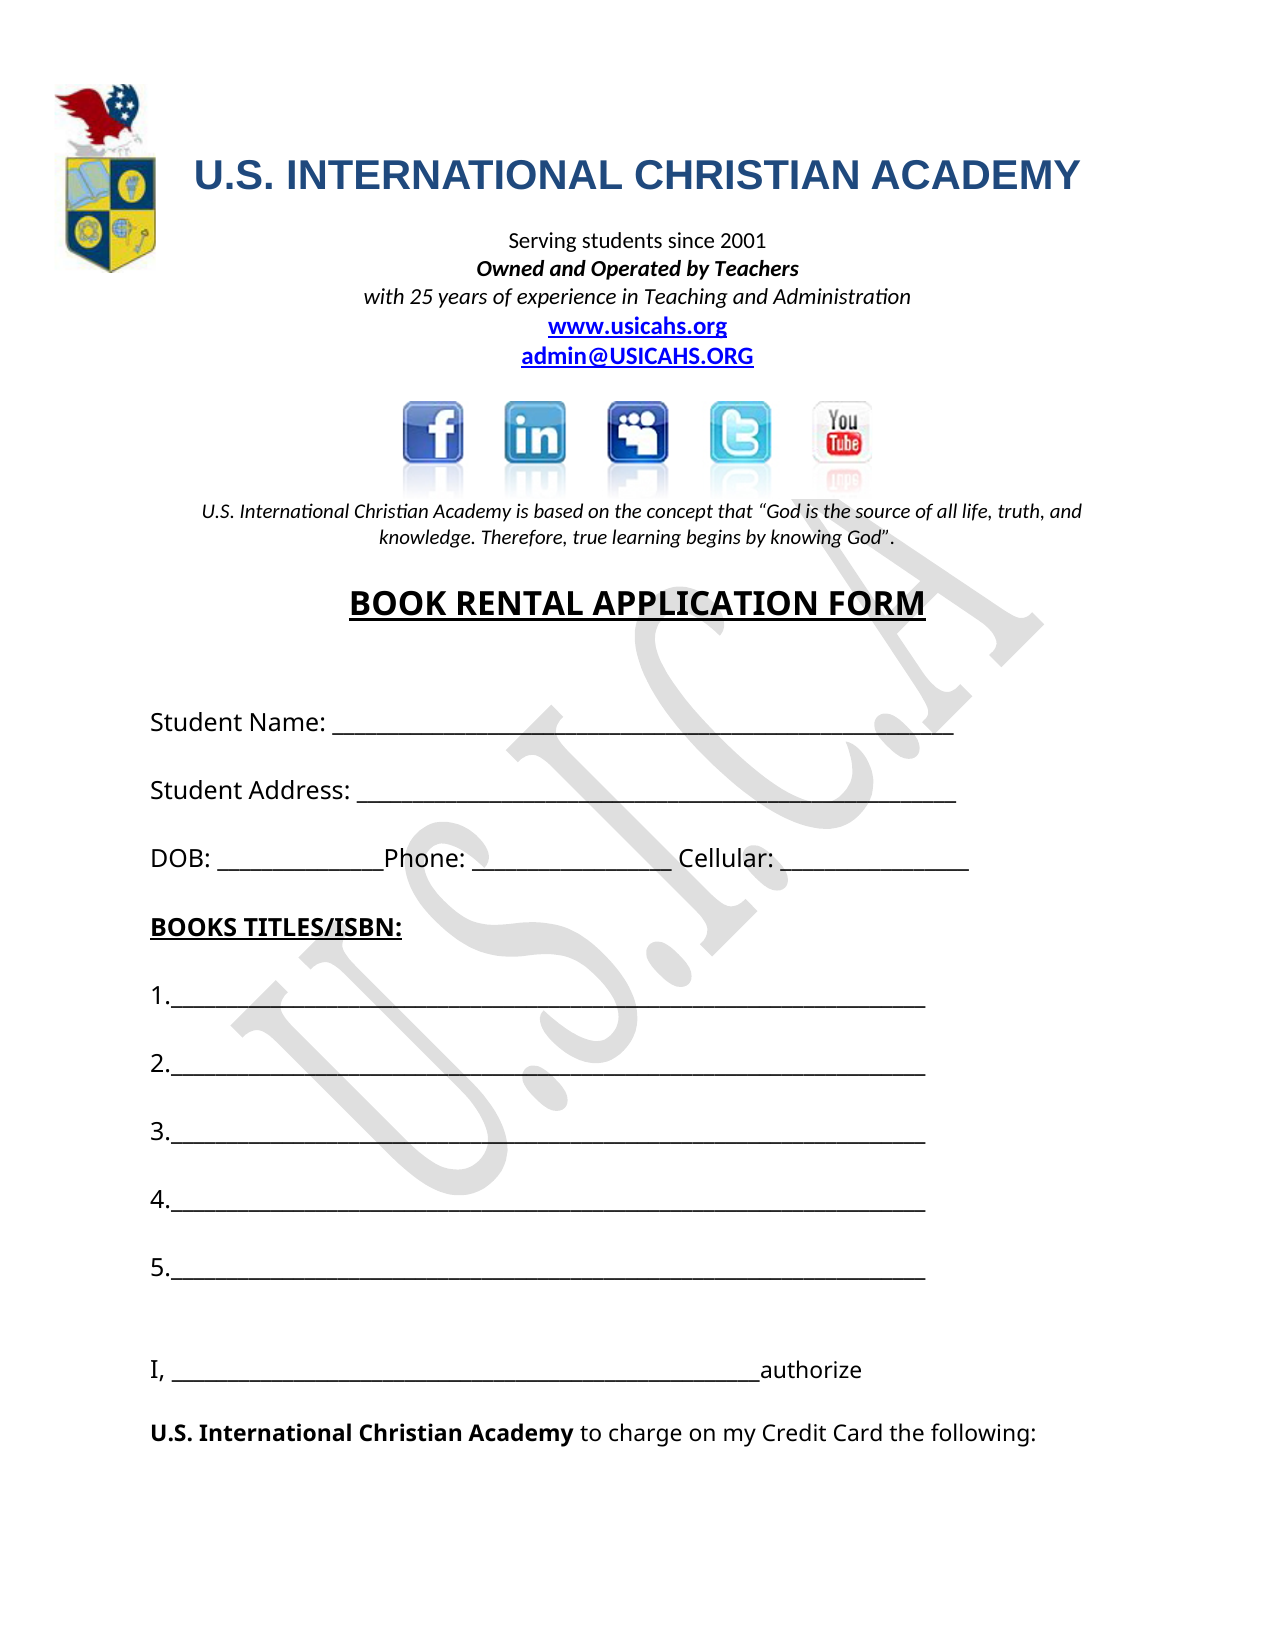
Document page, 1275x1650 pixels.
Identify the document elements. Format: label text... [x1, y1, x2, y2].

text U.S. International Christian Academy is based on the concept that “God is the source of all life, truth, and knowledge. Therefore, true learning begins by knowing God”. [150, 498, 1125, 549]
text DOB: _______________Phone: __________________ Cellular: _________________ [150, 841, 1125, 875]
text admin@USICAHS.ORG [150, 341, 1125, 371]
text BOOKS TITLES/ISBN: [150, 909, 1125, 943]
picture [54, 84, 156, 273]
text with 25 years of experience in Teaching and Administration [150, 282, 1125, 310]
text BOOK RENTAL APPLICATION FORM [150, 580, 1125, 625]
text 2.____________________________________________________________________ [150, 1045, 1125, 1079]
text 5.____________________________________________________________________ [150, 1250, 1125, 1284]
text Student Address: ______________________________________________________ [150, 773, 1125, 807]
text 1.____________________________________________________________________ [150, 977, 1125, 1011]
text Owned and Operated by Teachers [150, 254, 1125, 282]
text I, _____________________________________________________authorize [150, 1352, 1125, 1386]
text www.usicahs.org [150, 310, 1125, 341]
text Student Name: ________________________________________________________ [150, 705, 1125, 739]
text 3.____________________________________________________________________ [150, 1113, 1125, 1148]
text Serving students since 2001 [174, 226, 1125, 254]
text 4.____________________________________________________________________ [150, 1182, 1125, 1216]
text U.S. International Christian Academy to charge on my Credit Card the following: [150, 1417, 1125, 1448]
text U.S. INTERNATIONAL CHRISTIAN ACADEMY [174, 150, 1125, 198]
picture [402, 401, 873, 499]
